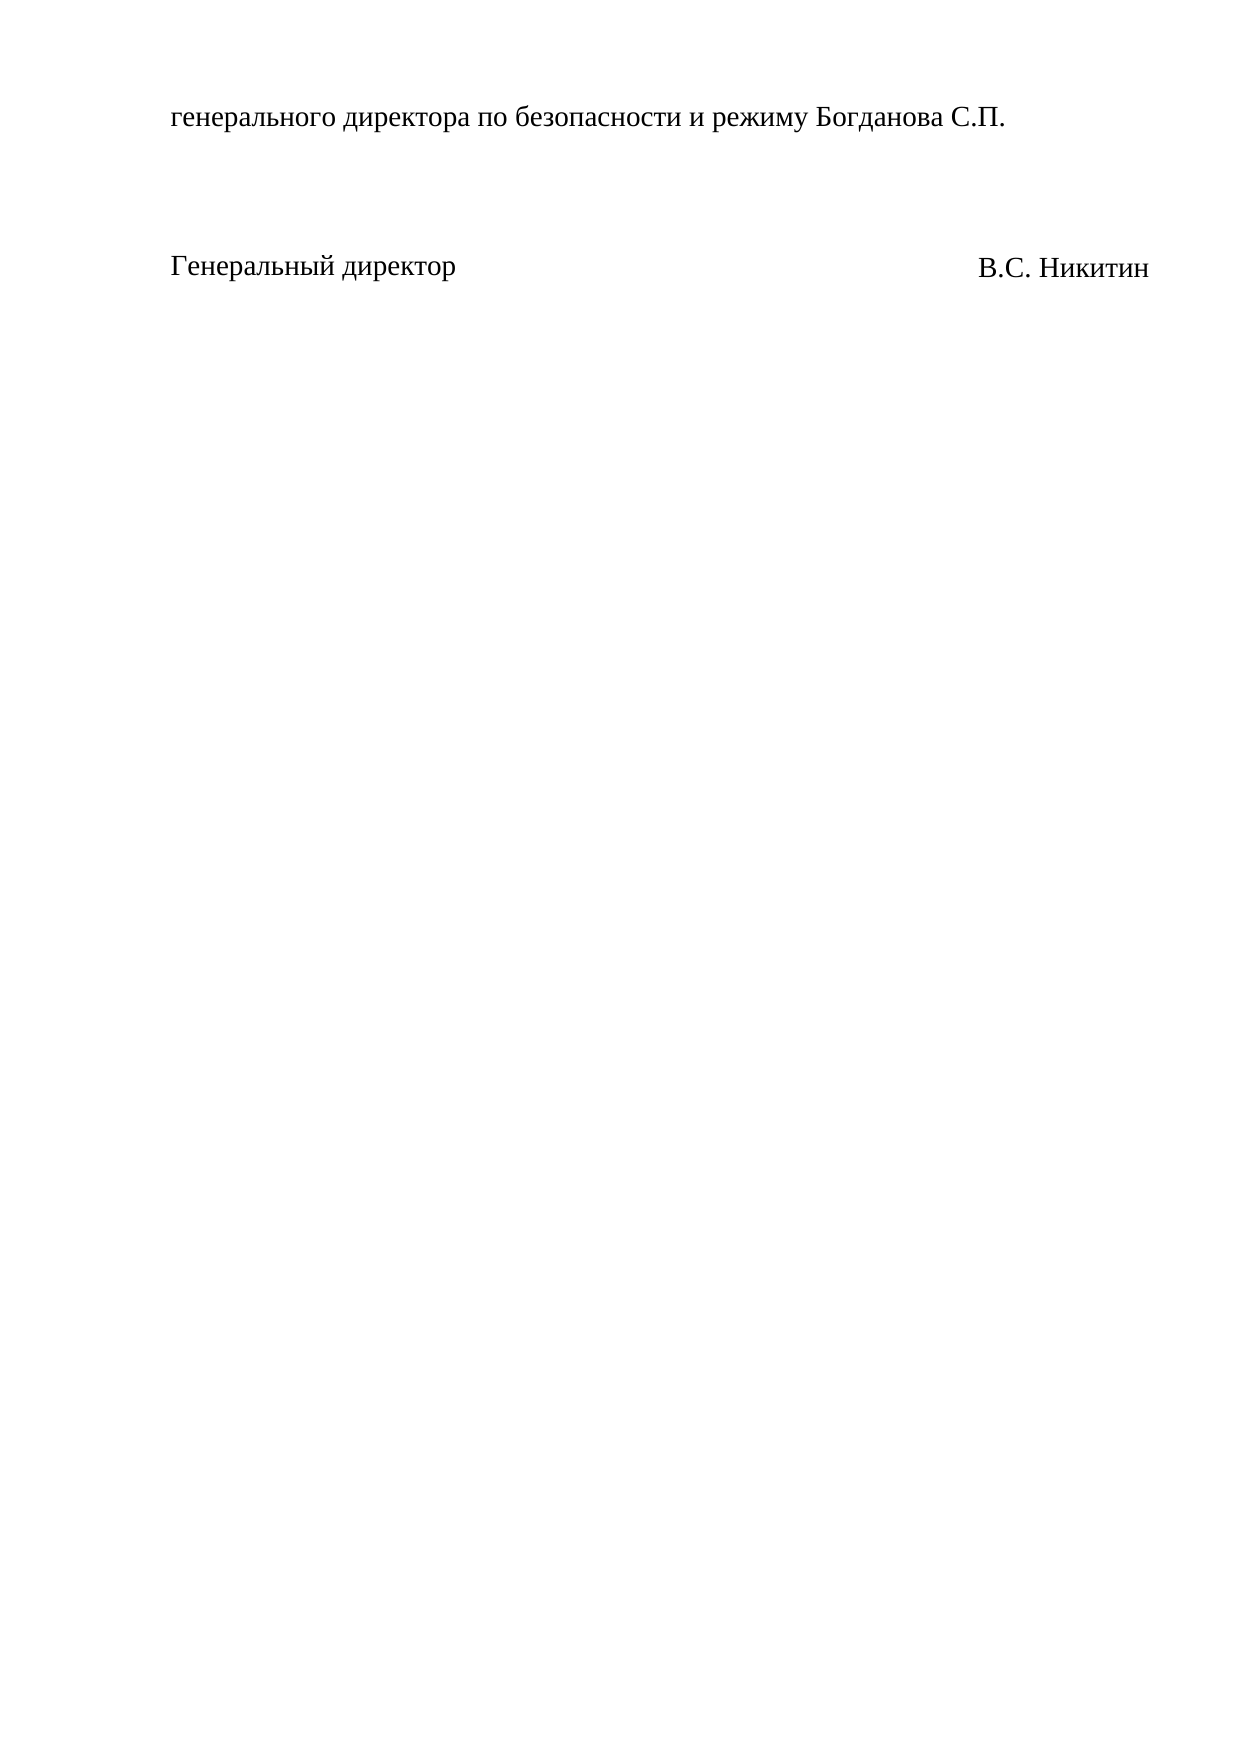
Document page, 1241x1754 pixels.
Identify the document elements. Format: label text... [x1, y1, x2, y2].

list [170, 99, 1188, 132]
text Генеральный директор [170, 248, 1188, 281]
